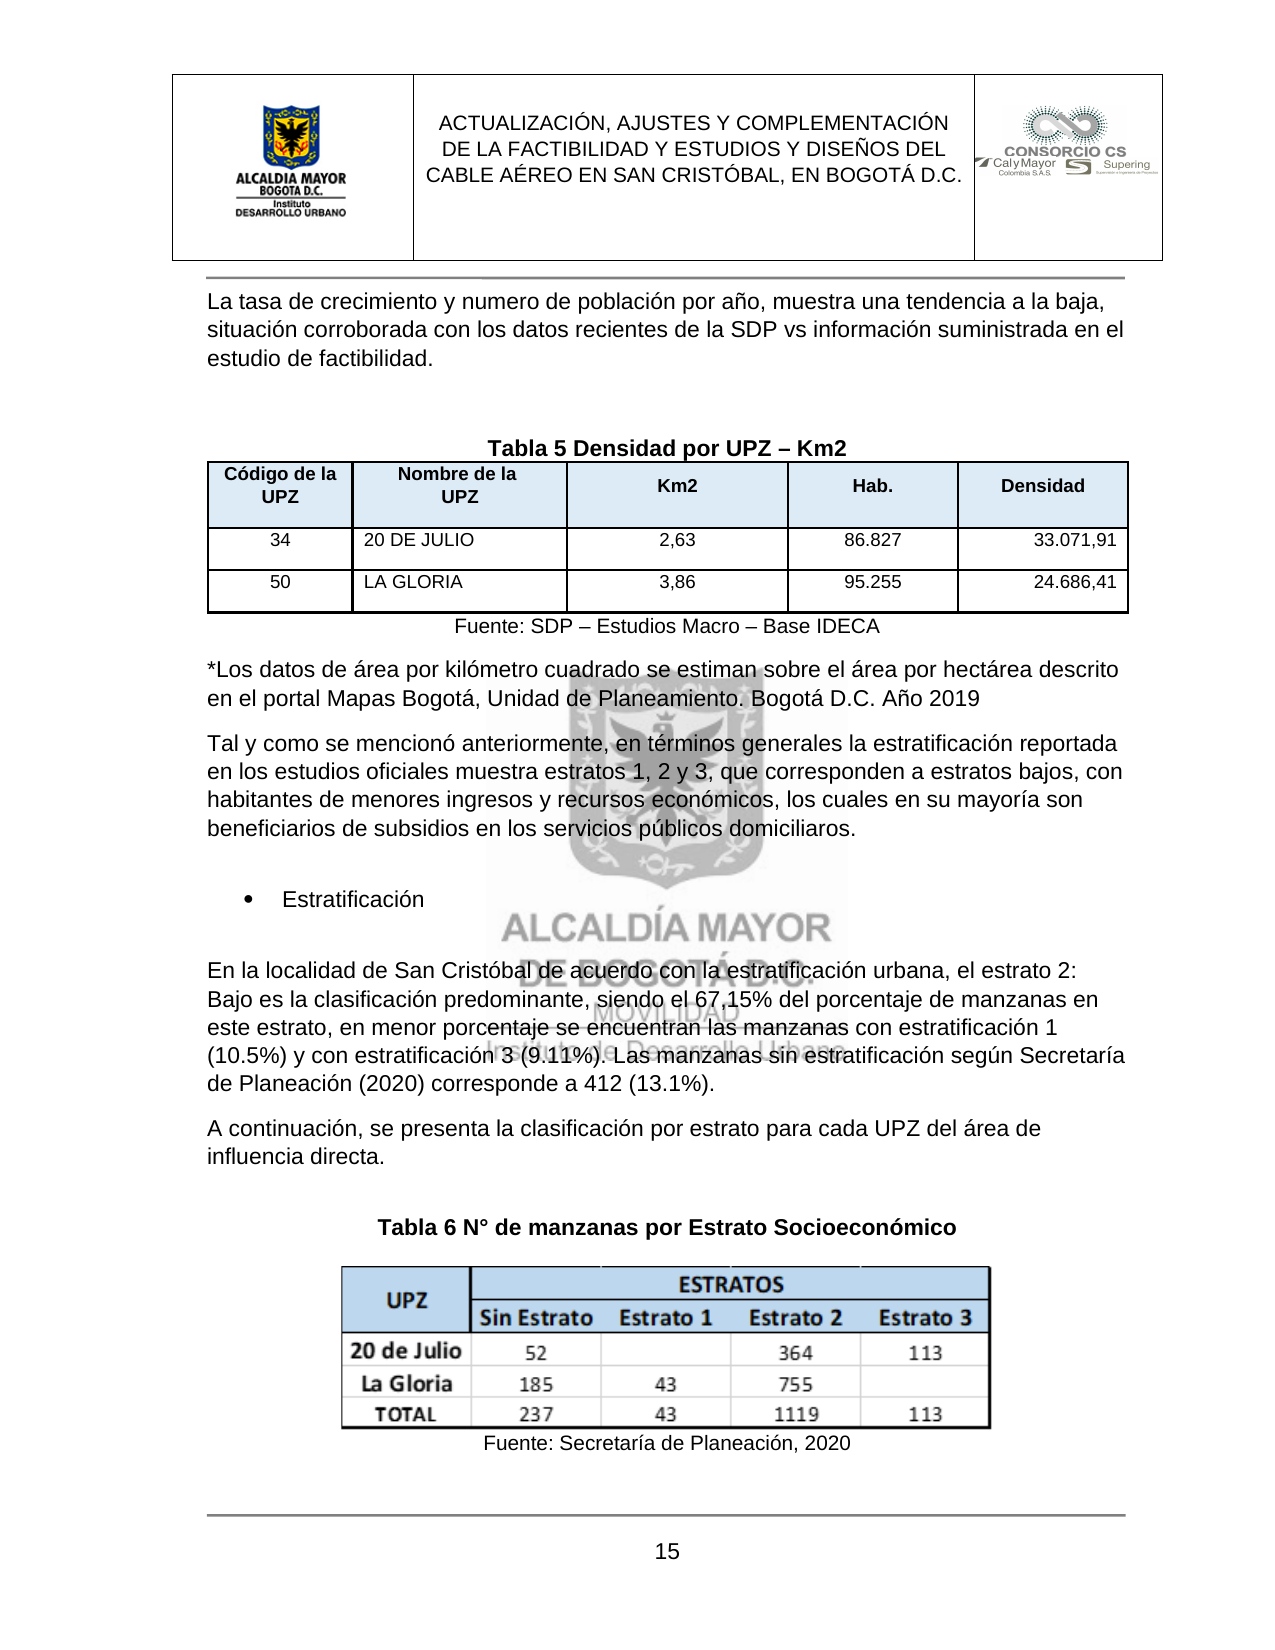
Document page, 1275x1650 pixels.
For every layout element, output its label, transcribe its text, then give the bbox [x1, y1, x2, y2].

table_header Código de la UPZ [209, 463, 351, 527]
table_header Hab. [789, 463, 957, 527]
table_cell 2,63 [568, 529, 787, 569]
table_cell 34 [209, 529, 351, 569]
table_cell 24.686,41 [959, 571, 1127, 611]
table_header Km2 [568, 463, 787, 527]
table_cell 95.255 [789, 571, 957, 611]
table_cell 33.071,91 [959, 529, 1127, 569]
text Tabla 5 Densidad por UPZ – Km2 [207, 435, 1127, 461]
text Fuente: SDP – Estudios Macro – Base IDECA [207, 614, 1127, 637]
table_cell 50 [209, 571, 351, 611]
text La tasa de crecimiento y numero de población por año, muestra una tendencia a la baja, situación corroborada con los datos recientes de la SDP vs información suministrada en el estudio de factibilidad. [207, 288, 1127, 371]
picture [975, 105, 1159, 176]
table_header Nombre de la UPZ [354, 463, 566, 527]
text *Los datos de área por kilómetro cuadrado se estiman sobre el área por hectárea descrito en el portal Mapas Bogotá, Unidad de Planeamiento. Bogotá D.C. Año 2019 [207, 656, 1127, 711]
text A continuación, se presenta la clasificación por estrato para cada UPZ del área de influencia directa. [207, 1115, 1127, 1169]
table_header Densidad [959, 463, 1127, 527]
table_cell LA GLORIA [354, 571, 566, 611]
text En la localidad de San Cristóbal de acuerdo con la estratificación urbana, el estrato 2: Bajo es la clasificación predominante, siendo el 67,15% del porcentaje de manzanas en este estrato, en menor porcentaje se encuentran las manzanas con estratificación 1 (10.5%) y con estratificación 3 (9.11%). Las manzanas sin estratificación según Secretaría de Planeación (2020) corresponde a 412 (13.1%). [207, 957, 1127, 1096]
list Estratificación [244, 886, 1127, 913]
text Tal y como se mencionó anteriormente, en términos generales la estratificación reportada en los estudios oficiales muestra estratos 1, 2 y 3, que corresponden a estratos bajos, con habitantes de menores ingresos y recursos económicos, los cuales en su mayoría son beneficiarios de subsidios en los servicios públicos domiciliaros. [207, 729, 1127, 841]
text Tabla 6 N° de manzanas por Estrato Socioeconómico [207, 1214, 1127, 1240]
picture [341, 1266, 993, 1431]
table_cell 86.827 [789, 529, 957, 569]
text Fuente: Secretaría de Planeación, 2020 [207, 1431, 1127, 1455]
table_cell 20 DE JULIO [354, 529, 566, 569]
picture [231, 99, 355, 228]
table_cell 3,86 [568, 571, 787, 611]
